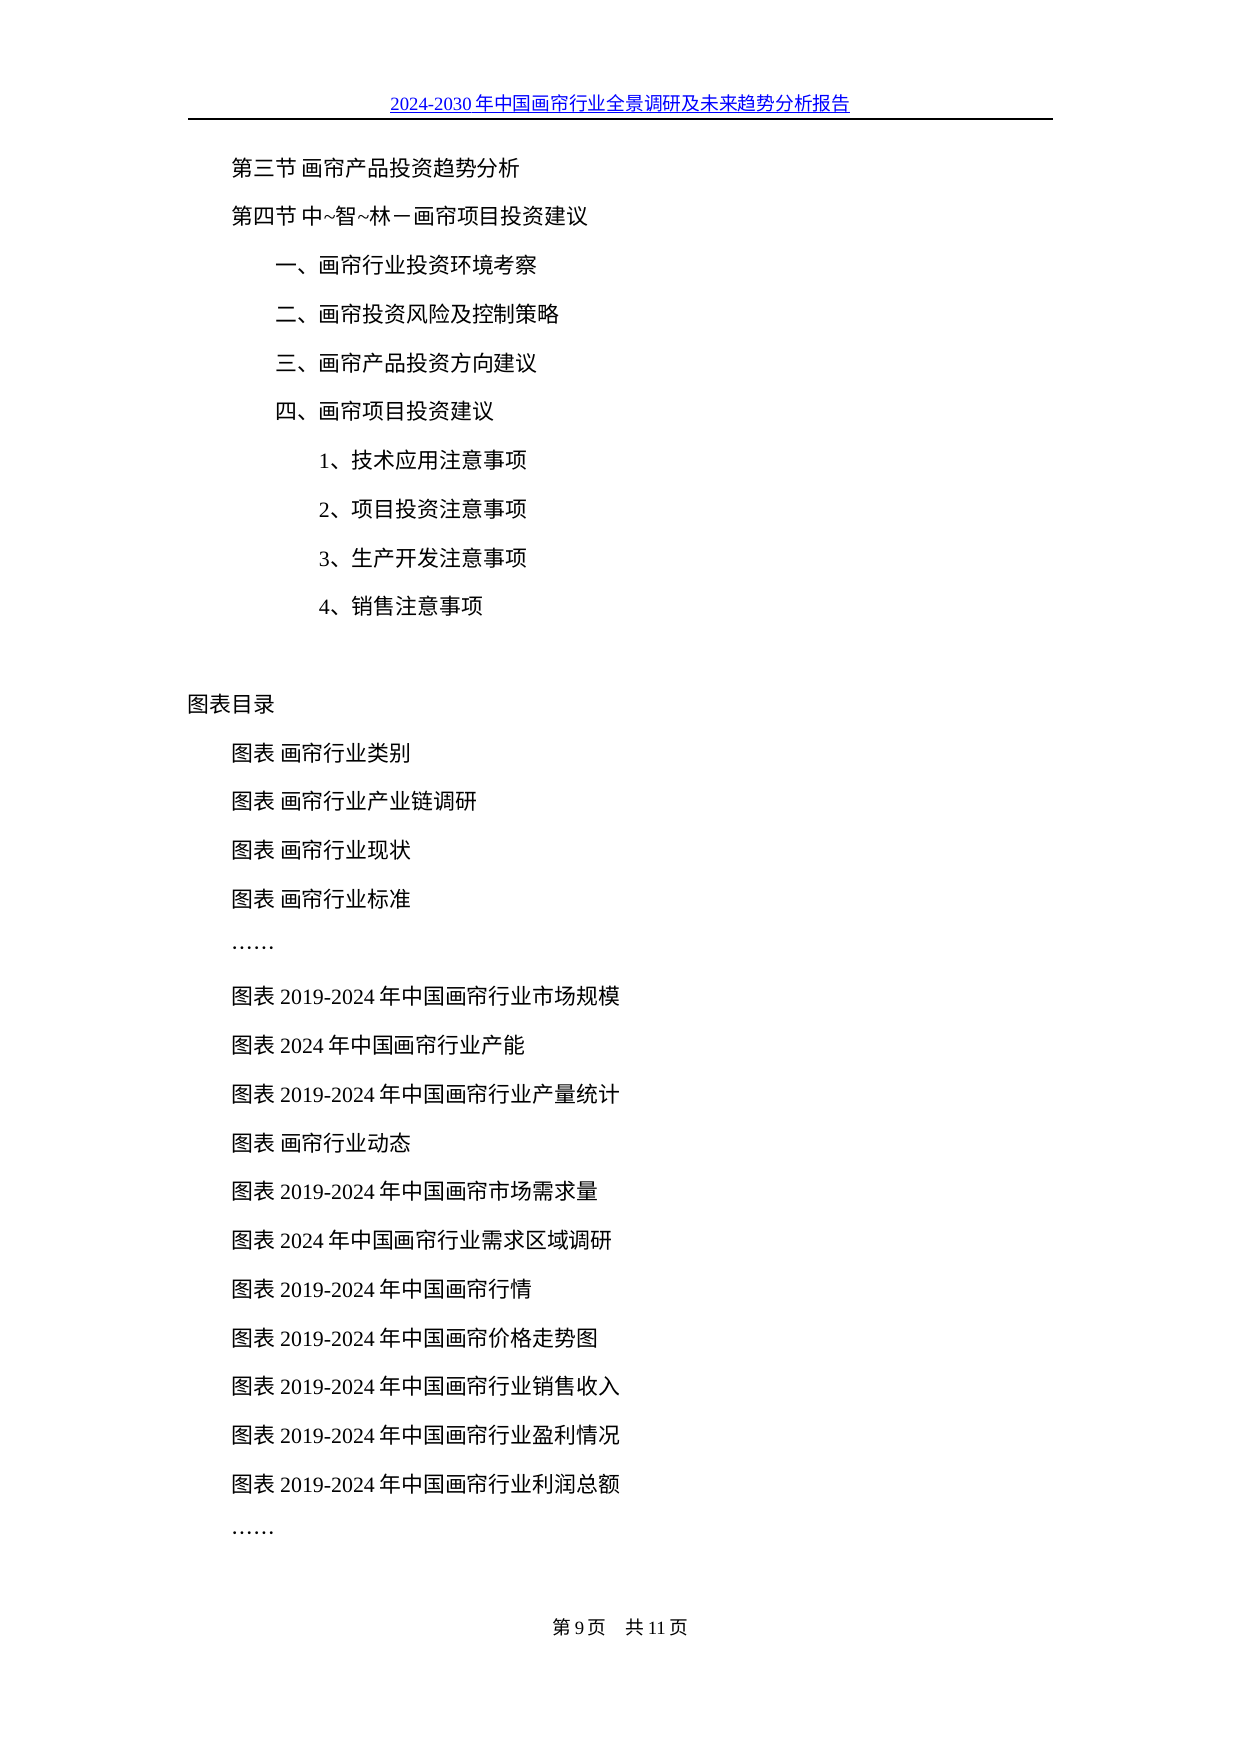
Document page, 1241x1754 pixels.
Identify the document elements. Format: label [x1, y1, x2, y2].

text [187, 150, 1053, 1548]
